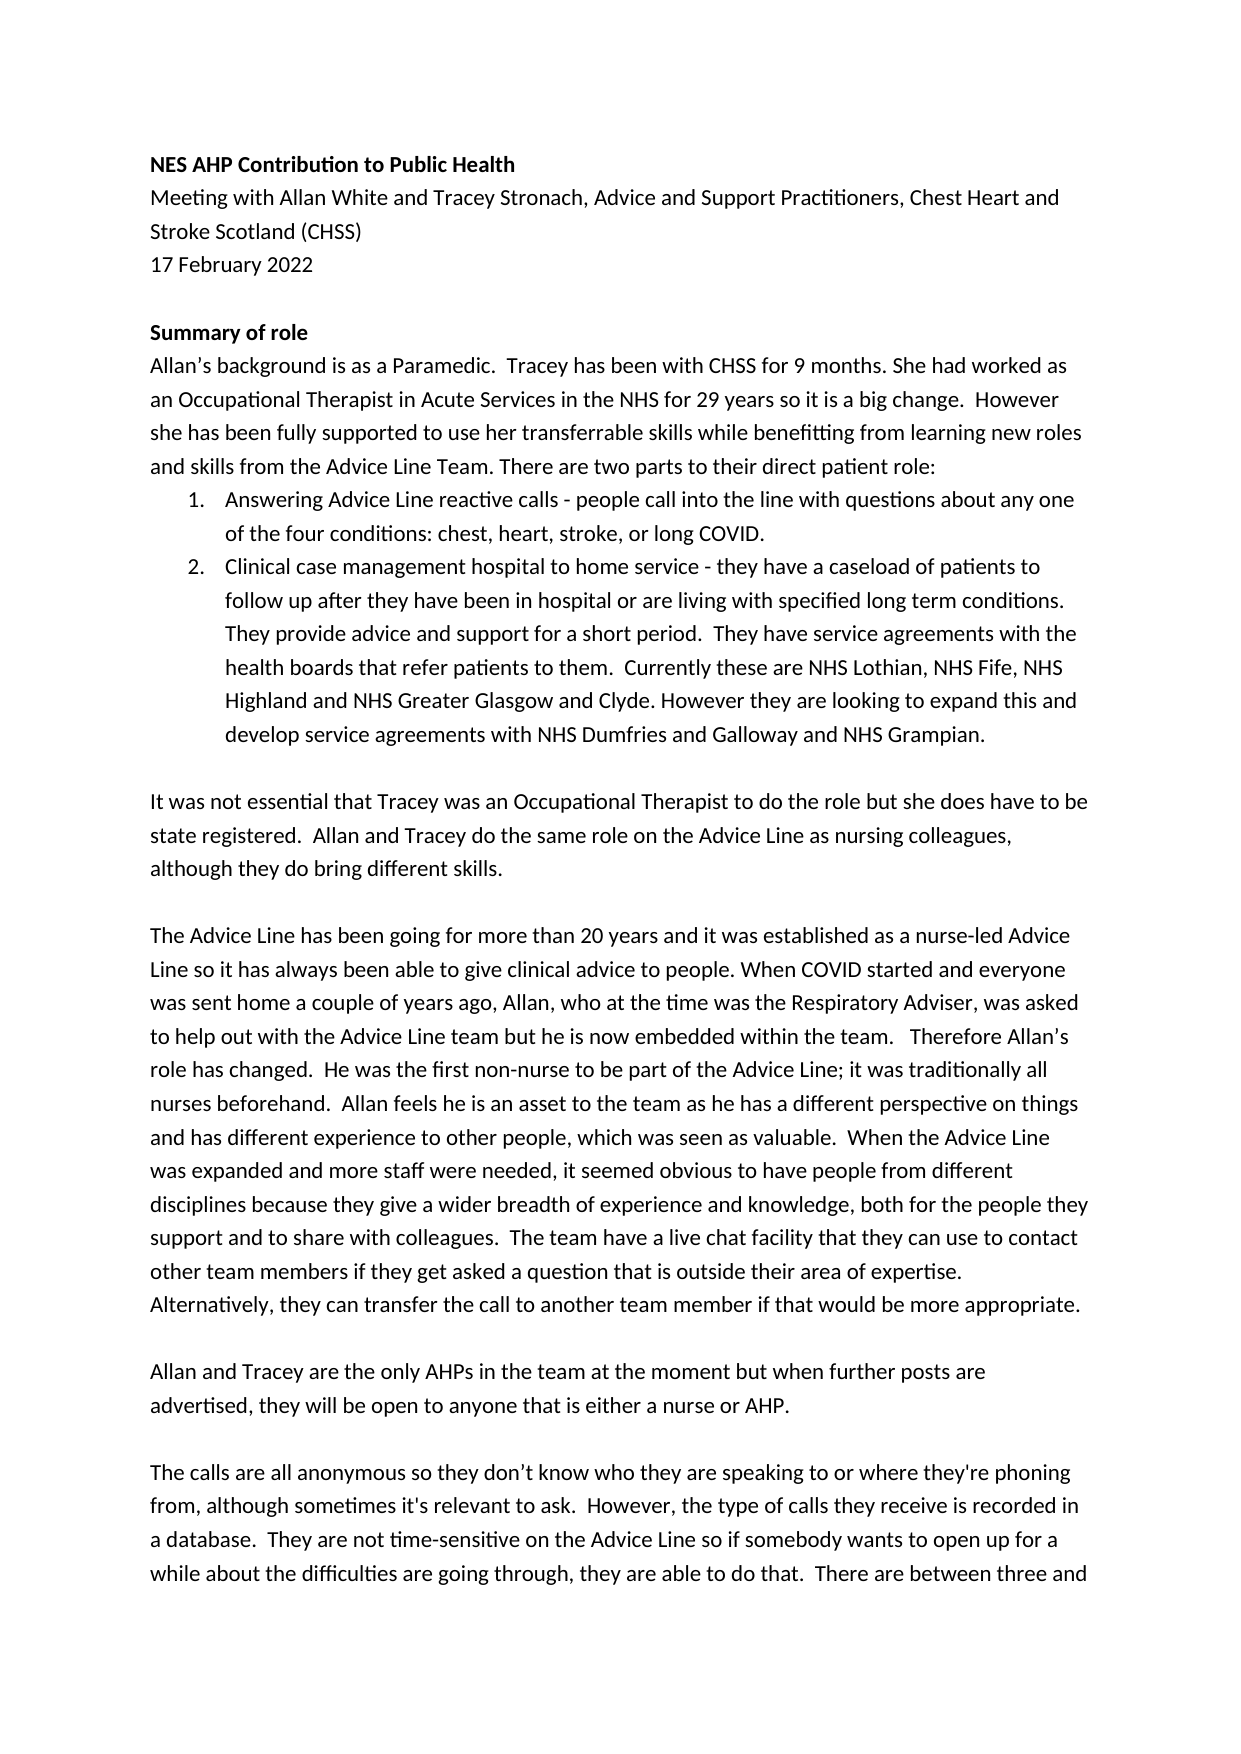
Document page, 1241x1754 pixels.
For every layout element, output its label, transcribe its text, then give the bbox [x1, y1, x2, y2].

list Clinical case management hospital to home service - they have a caseload of patients to follow up after they have been in hospital or are living with specified long term conditions. They provide advice and support for a short period. They have service agreements with the health boards that refer patients to them. Currently these are NHS Lothian, NHS Fife, NHS Highland and NHS Greater Glasgow and Clyde. However they are looking to expand this and develop service agreements with NHS Dumfries and Galloway and NHS Grampian. [187, 552, 1090, 748]
list Answering Advice Line reactive calls - people call into the line with questions about any one of the four conditions: chest, heart, stroke, or long COVID. [187, 485, 1090, 547]
text Summary of role Allan’s background is as a Paramedic. Tracey has been with CHSS for 9 months. She had worked as an Occupational Therapist in Acute Services in the NHS for 29 years so it is a big change. However she has been fully supported to use her transferrable skills while benefitting from learning new roles and skills from the Advice Line Team. There are two parts to their direct patient role: [150, 318, 1090, 480]
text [150, 1458, 1090, 1587]
text It was not essential that Tracey was an Occupational Therapist to do the role but she does have to be state registered. Allan and Tracey do the same role on the Advice Line as nursing colleagues, although they do bring different skills. [150, 787, 1090, 916]
text The Advice Line has been going for more than 20 years and it was established as a nurse-led Advice Line so it has always been able to give clinical advice to people. When COVID started and everyone was sent home a couple of years ago, Allan, who at the time was the Respiratory Adviser, was asked to help out with the Advice Line team but he is now embedded within the team. Therefore Allan’s role has changed. He was the first non-nurse to be part of the Advice Line; it was traditionally all nurses beforehand. Allan feels he is an asset to the team as he has a different perspective on things and has different experience to other people, which was seen as valuable. When the Advice Line was expanded and more staff were needed, it seemed obvious to have people from different disciplines because they give a wider breadth of experience and knowledge, both for the people they support and to share with colleagues. The team have a live chat facility that they can use to contact other team members if they get asked a question that is outside their area of expertise. Alternatively, they can transfer the call to another team member if that would be more appropriate. [150, 921, 1090, 1318]
text Allan and Tracey are the only AHPs in the team at the moment but when further posts are advertised, they will be open to anyone that is either a nurse or AHP. [150, 1357, 1090, 1419]
text 17 February 2022 [150, 251, 1090, 279]
text Meeting with Allan White and Tracey Stronach, Advice and Support Practitioners, Chest Heart and Stroke Scotland (CHSS) [150, 183, 1090, 245]
text NES AHP Contribution to Public Health [150, 150, 1090, 178]
